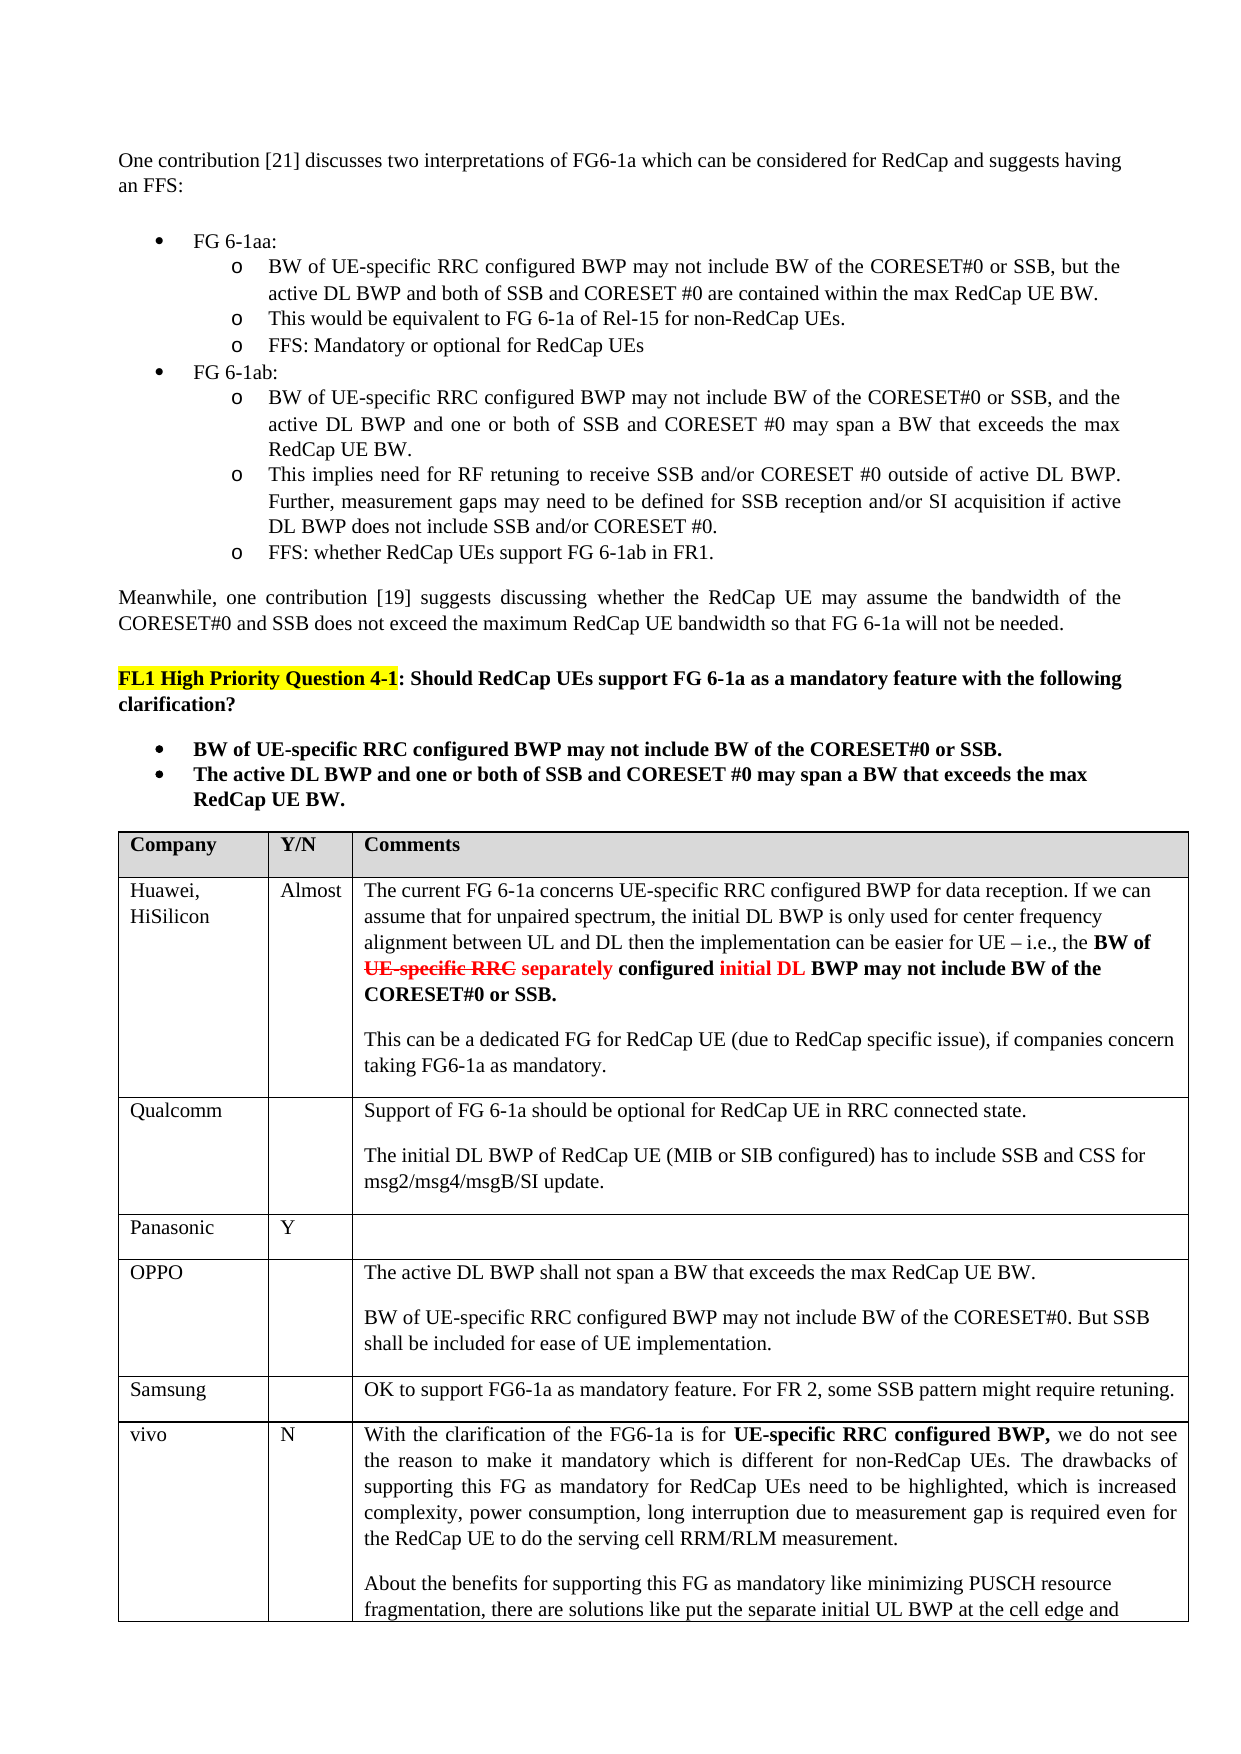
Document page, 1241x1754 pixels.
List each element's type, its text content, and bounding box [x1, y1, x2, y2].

list This implies need for RF retuning to receive SSB and/or CORESET #0 outside of active DL BWP. Further, measurement gaps may need to be defined for SSB reception and/or SI acquisition if active DL BWP does not include SSB and/or CORESET #0. [231, 462, 1122, 538]
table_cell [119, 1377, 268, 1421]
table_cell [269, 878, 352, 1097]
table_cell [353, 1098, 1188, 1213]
list FG 6-1ab: [156, 360, 1122, 384]
list This would be equivalent to FG 6-1a of Rel-15 for non-RedCap UEs. [231, 306, 1122, 332]
list BW of UE-specific RRC configured BWP may not include BW of the CORESET#0 or SSB, and the active DL BWP and one or both of SSB and CORESET #0 may span a BW that exceeds the max RedCap UE BW. [231, 385, 1122, 461]
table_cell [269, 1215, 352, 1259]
list BW of UE-specific RRC configured BWP may not include BW of the CORESET#0 or SSB. [156, 737, 1122, 761]
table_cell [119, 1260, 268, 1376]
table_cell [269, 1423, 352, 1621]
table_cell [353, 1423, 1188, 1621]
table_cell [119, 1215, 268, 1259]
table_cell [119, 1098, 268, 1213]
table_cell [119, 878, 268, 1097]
list FFS: Mandatory or optional for RedCap UEs [231, 333, 1122, 358]
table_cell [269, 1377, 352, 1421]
list FG 6-1aa: [156, 228, 1122, 253]
list The active DL BWP and one or both of SSB and CORESET #0 may span a BW that exceeds the max RedCap UE BW. [156, 762, 1122, 811]
text FL1 High Priority Question 4-1: Should RedCap UEs support FG 6-1a as a mandatory feature with the following clarification? [118, 666, 1122, 716]
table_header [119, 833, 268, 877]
text Meanwhile, one contribution [19] suggests discussing whether the RedCap UE may assume the bandwidth of the CORESET#0 and SSB does not exceed the maximum RedCap UE bandwidth so that FG 6-1a will not be needed. [118, 585, 1122, 635]
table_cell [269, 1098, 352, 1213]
list FFS: whether RedCap UEs support FG 6-1ab in FR1. [231, 539, 1122, 565]
text One contribution [21] discusses two interpretations of FG6-1a which can be considered for RedCap and suggests having an FFS: [118, 147, 1122, 197]
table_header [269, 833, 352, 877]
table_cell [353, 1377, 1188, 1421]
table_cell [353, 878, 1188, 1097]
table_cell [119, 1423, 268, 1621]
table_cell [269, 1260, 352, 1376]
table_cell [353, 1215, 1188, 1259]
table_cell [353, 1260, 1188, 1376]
list BW of UE-specific RRC configured BWP may not include BW of the CORESET#0 or SSB, but the active DL BWP and both of SSB and CORESET #0 are contained within the max RedCap UE BW. [231, 254, 1122, 305]
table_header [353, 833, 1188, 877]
